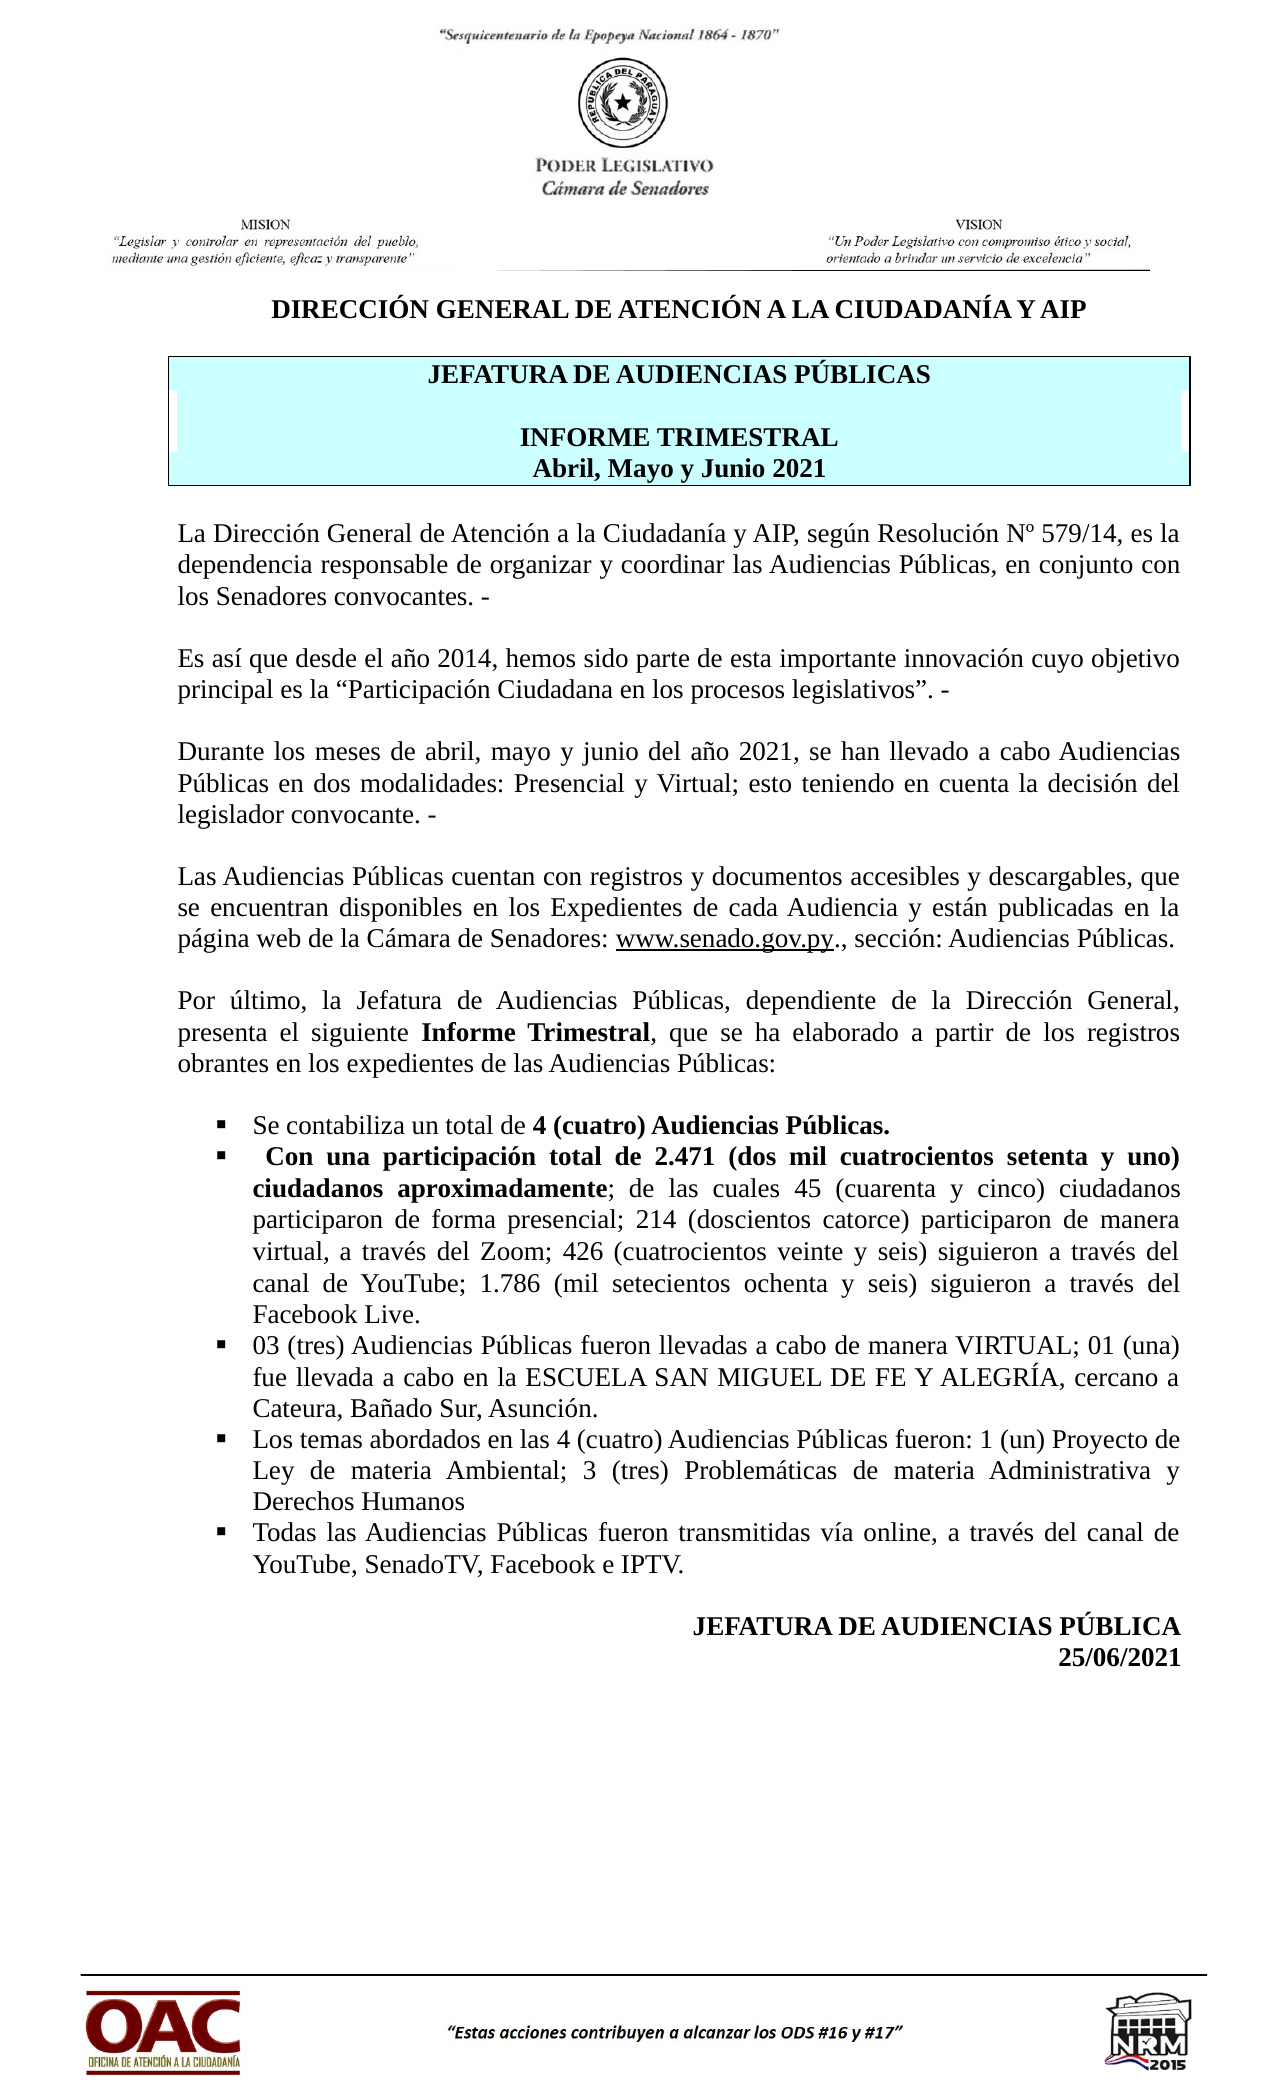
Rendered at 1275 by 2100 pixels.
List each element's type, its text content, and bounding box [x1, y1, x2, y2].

text JEFATURA DE AUDIENCIAS PÚBLICA [177, 1610, 1181, 1641]
list 03 (tres) Audiencias Públicas fueron llevadas a cabo de manera VIRTUAL; 01 (una) fue llevada a cabo en la ESCUELA SAN MIGUEL DE FE Y ALEGRÍA, cercano a Cateura, Bañado Sur, Asunción. [215, 1329, 1181, 1423]
picture [96, 17, 1150, 271]
text Abril, Mayo y Junio 2021 [169, 449, 1189, 485]
text La Dirección General de Atención a la Ciudadanía y AIP, según Resolución Nº 579/14, es la dependencia responsable de organizar y coordinar las Audiencias Públicas, en conjunto con los Senadores convocantes. - [177, 517, 1181, 611]
text DIRECCIÓN GENERAL DE ATENCIÓN A LA CIUDADANÍA Y AIP [177, 106, 1181, 324]
text 25/06/2021 [177, 1641, 1181, 1672]
list Todas las Audiencias Públicas fueron transmitidas vía online, a través del canal de YouTube, SenadoTV, Facebook e IPTV. [215, 1516, 1181, 1579]
text Es así que desde el año 2014, hemos sido parte de esta importante innovación cuyo objetivo principal es la “Participación Ciudadana en los procesos legislativos”. - [177, 642, 1181, 704]
text Por último, la Jefatura de Audiencias Públicas, dependiente de la Dirección General, presenta el siguiente Informe Trimestral, que se ha elaborado a partir de los registros obrantes en los expedientes de las Audiencias Públicas: [177, 985, 1181, 1078]
picture [80, 1974, 1208, 2082]
list Los temas abordados en las 4 (cuatro) Audiencias Públicas fueron: 1 (un) Proyecto de Ley de materia Ambiental; 3 (tres) Problemáticas de materia Administrativa y Derechos Humanos [215, 1423, 1181, 1516]
text Las Audiencias Públicas cuentan con registros y documentos accesibles y descargables, que se encuentran disponibles en los Expedientes de cada Audiencia y están publicadas en la página web de la Cámara de Senadores: www.senado.gov.py., sección: Audiencias Públicas. [177, 860, 1181, 953]
text INFORME TRIMESTRAL [177, 421, 1181, 449]
text JEFATURA DE AUDIENCIAS PÚBLICAS [169, 357, 1189, 390]
list Con una participación total de 2.471 (dos mil cuatrocientos setenta y uno) ciudadanos aproximadamente; de las cuales 45 (cuarenta y cinco) ciudadanos participaron de forma presencial; 214 (doscientos catorce) participaron de manera virtual, a través del Zoom; 426 (cuatrocientos veinte y seis) siguieron a través del canal de YouTube; 1.786 (mil setecientos ochenta y seis) siguieron a través del Facebook Live. [215, 1141, 1181, 1329]
text Durante los meses de abril, mayo y junio del año 2021, se han llevado a cabo Audiencias Públicas en dos modalidades: Presencial y Virtual; esto teniendo en cuenta la decisión del legislador convocante. - [177, 736, 1181, 829]
list Se contabiliza un total de 4 (cuatro) Audiencias Públicas. [215, 1109, 1181, 1141]
